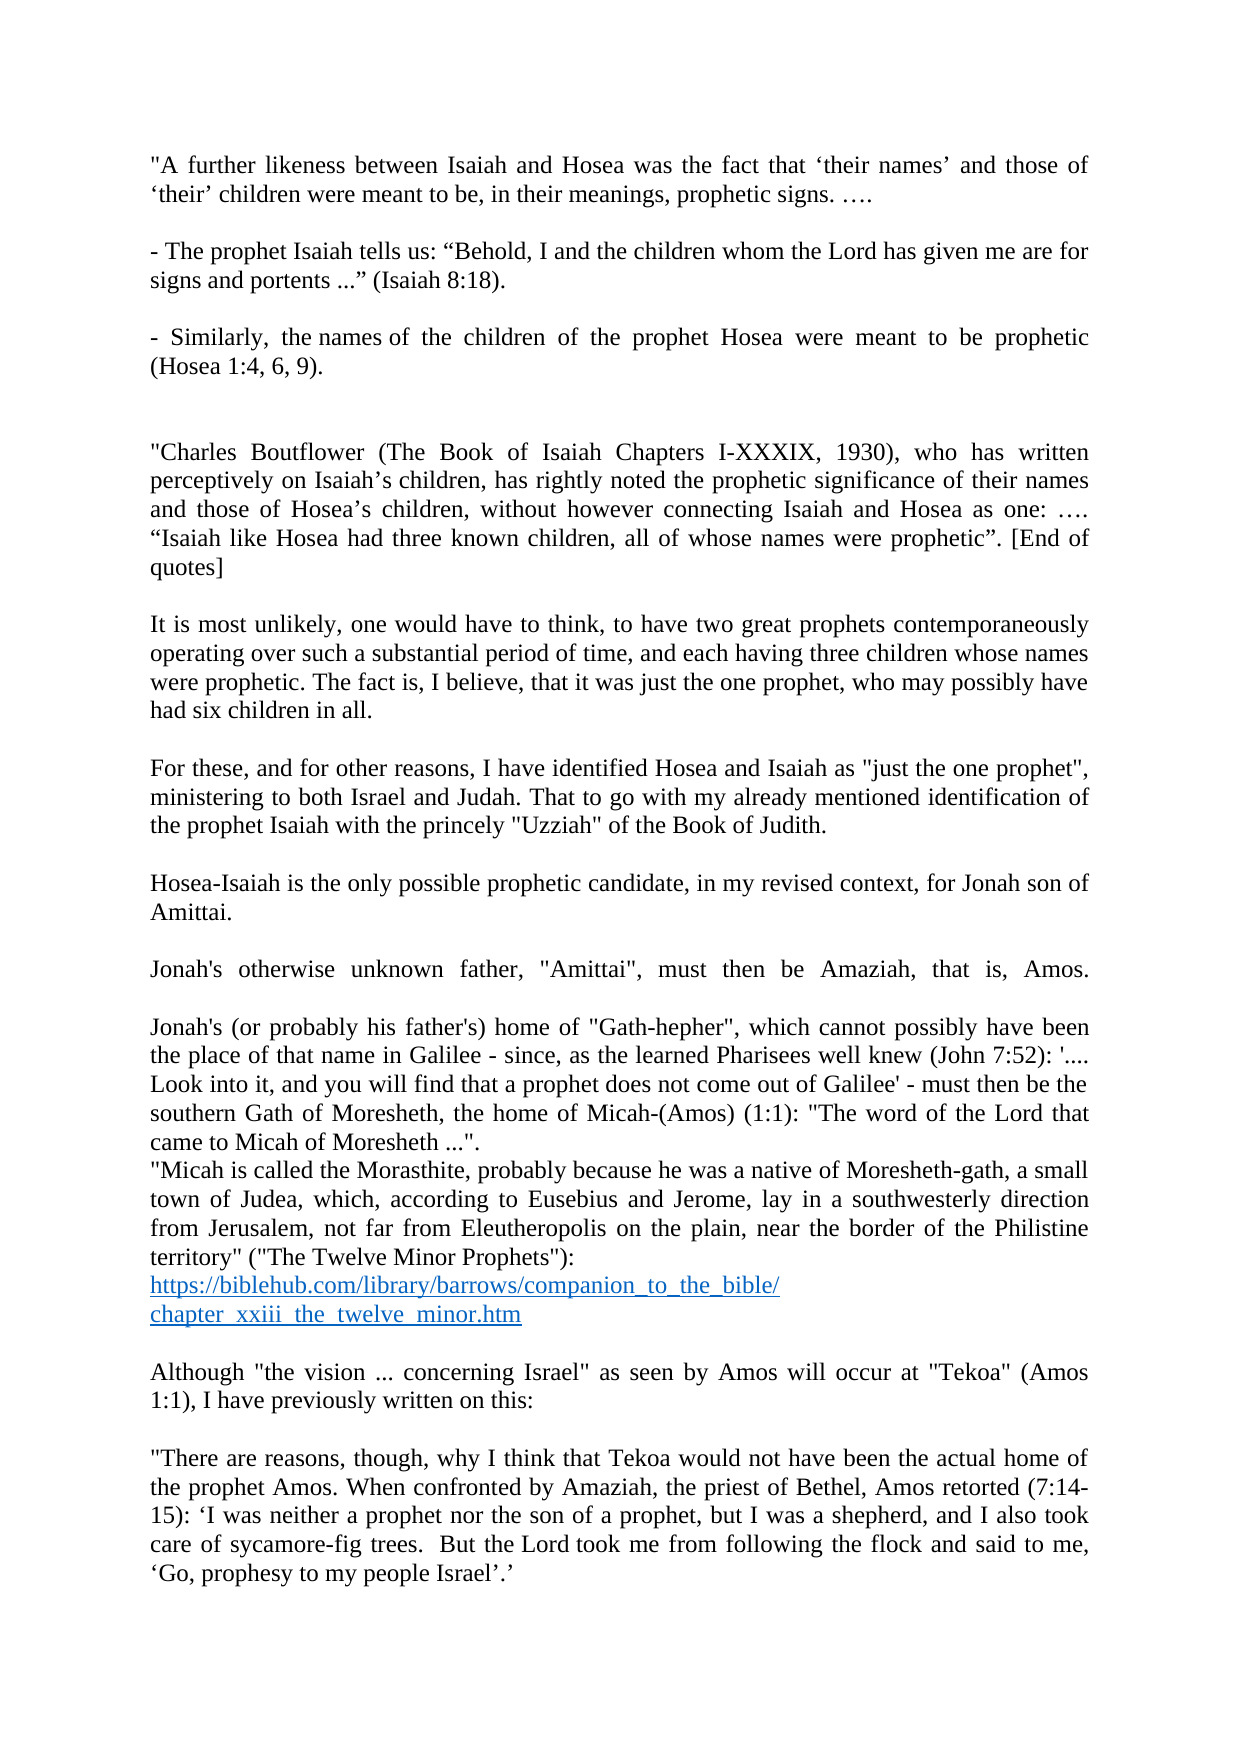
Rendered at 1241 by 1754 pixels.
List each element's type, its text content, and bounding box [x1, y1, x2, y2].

text Although "the vision ... concerning Israel" as seen by Amos will occur at "Tekoa" (Amos 1:1), I have previously written on this: [150, 1328, 1090, 1414]
text - Similarly, the names of the children of the prophet Hosea were meant to be prophetic (Hosea 1:4, 6, 9). [150, 294, 1090, 380]
text "There are reasons, though, why I think that Tekoa would not have been the actual home of the prophet Amos. When confronted by Amaziah, the priest of Bethel, Amos retorted (7:14-15): ‘I was neither a prophet nor the son of a prophet, but I was a shepherd, and I also took care of sycamore-fig trees. But the Lord took me from following the flock and said to me, ‘Go, prophesy to my people Israel’.’ [150, 1414, 1090, 1587]
text - The prophet Isaiah tells us: “Behold, I and the children whom the Lord has given me are for signs and portents ...” (Isaiah 8:18). [150, 207, 1090, 294]
text "Charles Boutflower (The Book of Isaiah Chapters I-XXXIX, 1930), who has written perceptively on Isaiah’s children, has rightly noted the prophetic significance of their names and those of Hosea’s children, without however connecting Isaiah and Hosea as one: …. “Isaiah like Hosea had three known children, all of whose names were prophetic”. [End of quotes] It is most unlikely, one would have to think, to have two great prophets contemporaneously operating over such a substantial period of time, and each having three children whose names were prophetic. The fact is, I believe, that it was just the one prophet, who may possibly have had six children in all. [150, 437, 1090, 724]
text "A further likeness between Isaiah and Hosea was the fact that ‘their names’ and those of ‘their’ children were meant to be, in their meanings, prophetic signs. …. [150, 150, 1090, 207]
text For these, and for other reasons, I have identified Hosea and Isaiah as "just the one prophet", ministering to both Israel and Judah. That to go with my already mentioned identification of the prophet Isaiah with the princely "Uzziah" of the Book of Judith. [150, 724, 1090, 839]
text "Micah is called the Morasthite, probably because he was a native of Moresheth-gath, a small town of Judea, which, according to Eusebius and Jerome, lay in a southwesterly direction from Jerusalem, not far from Eleutheropolis on the plain, near the border of the Philistine territory" ("The Twelve Minor Prophets"): [150, 1156, 1090, 1271]
text https://biblehub.com/library/barrows/companion_to_the_bible/chapter_xxiii_the_twelve_minor.htm [150, 1271, 1090, 1328]
text Hosea-Isaiah is the only possible prophetic candidate, in my revised context, for Jonah son of Amittai. Jonah's otherwise unknown father, "Amittai", must then be Amaziah, that is, Amos. Jonah's (or probably his father's) home of "Gath-hepher", which cannot possibly have been the place of that name in Galilee - since, as the learned Pharisees well knew (John 7:52): '.... Look into it, and you will find that a prophet does not come out of Galilee' - must then be the southern Gath of Moresheth, the home of Micah-(Amos) (1:1): "The word of the Lord that came to Micah of Moresheth ...". [150, 839, 1090, 1156]
